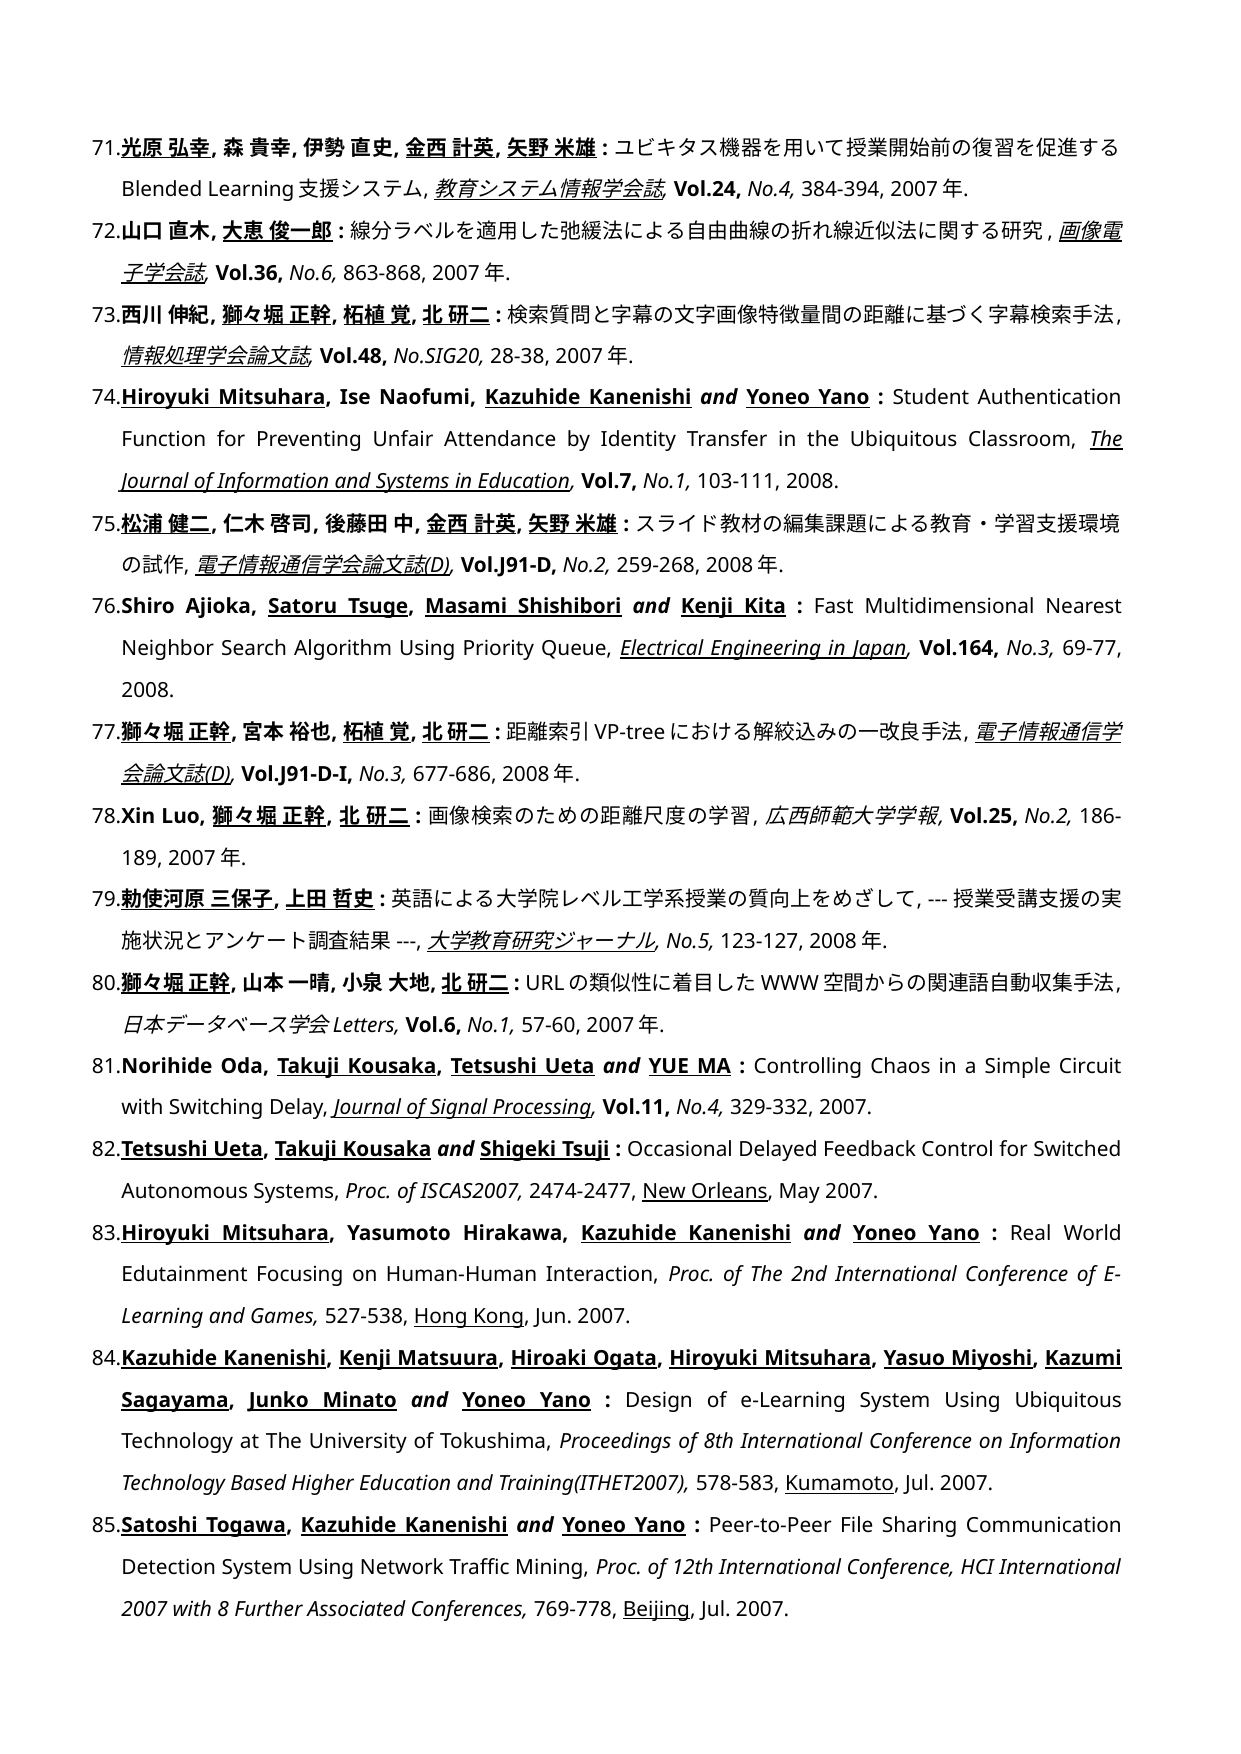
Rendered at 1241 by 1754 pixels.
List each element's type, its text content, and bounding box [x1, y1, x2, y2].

list 獅々堀 正幹, 宮本 裕也, 柘植 覚, 北 研二 : 距離索引VP-treeにおける解絞込みの一改良手法, 電子情報通信学会論文誌(D), Vol.J91-D-I, No.3, 677-686, 2008年. [92, 710, 1122, 793]
list Hiroyuki Mitsuhara, Yasumoto Hirakawa, Kazuhide Kanenishi and Yoneo Yano : Real World Edutainment Focusing on Human-Human Interaction, Proc. of The 2nd International Conference of E-Learning and Games, 527-538, Hong Kong, Jun. 2007. [92, 1211, 1122, 1336]
list 松浦 健二, 仁木 啓司, 後藤田 中, 金西 計英, 矢野 米雄 : スライド教材の編集課題による教育・学習支援環境の試作, 電子情報通信学会論文誌(D), Vol.J91-D, No.2, 259-268, 2008年. [92, 501, 1122, 584]
list 西川 伸紀, 獅々堀 正幹, 柘植 覚, 北 研二 : 検索質問と字幕の文字画像特徴量間の距離に基づく字幕検索手法, 情報処理学会論文誌, Vol.48, No.SIG20, 28-38, 2007年. [92, 292, 1122, 376]
list Kazuhide Kanenishi, Kenji Matsuura, Hiroaki Ogata, Hiroyuki Mitsuhara, Yasuo Miyoshi, Kazumi Sagayama, Junko Minato and Yoneo Yano : Design of e-Learning System Using Ubiquitous Technology at The University of Tokushima, Proceedings of 8th International Conference on Information Technology Based Higher Education and Training(ITHET2007), 578-583, Kumamoto, Jul. 2007. [92, 1336, 1122, 1503]
list Shiro Ajioka, Satoru Tsuge, Masami Shishibori and Kenji Kita : Fast Multidimensional Nearest Neighbor Search Algorithm Using Priority Queue, Electrical Engineering in Japan, Vol.164, No.3, 69-77, 2008. [92, 584, 1122, 710]
list 獅々堀 正幹, 山本 一晴, 小泉 大地, 北 研二 : URLの類似性に着目したWWW空間からの関連語自動収集手法, 日本データベース学会Letters, Vol.6, No.1, 57-60, 2007年. [92, 961, 1122, 1044]
list Norihide Oda, Takuji Kousaka, Tetsushi Ueta and YUE MA : Controlling Chaos in a Simple Circuit with Switching Delay, Journal of Signal Processing, Vol.11, No.4, 329-332, 2007. [92, 1044, 1122, 1128]
list 勅使河原 三保子, 上田 哲史 : 英語による大学院レベル工学系授業の質向上をめざして, --- 授業受講支援の実施状況とアンケート調査結果 ---, 大学教育研究ジャーナル, No.5, 123-127, 2008年. [92, 877, 1122, 961]
list Xin Luo, 獅々堀 正幹, 北 研二 : 画像検索のための距離尺度の学習, 広西師範大学学報, Vol.25, No.2, 186-189, 2007年. [92, 793, 1122, 877]
list 光原 弘幸, 森 貴幸, 伊勢 直史, 金西 計英, 矢野 米雄 : ユビキタス機器を用いて授業開始前の復習を促進するBlended Learning支援システム, 教育システム情報学会誌, Vol.24, No.4, 384-394, 2007年. [92, 125, 1122, 209]
list Hiroyuki Mitsuhara, Ise Naofumi, Kazuhide Kanenishi and Yoneo Yano : Student Authentication Function for Preventing Unfair Attendance by Identity Transfer in the Ubiquitous Classroom, The Journal of Information and Systems in Education, Vol.7, No.1, 103-111, 2008. [92, 376, 1122, 501]
list Satoshi Togawa, Kazuhide Kanenishi and Yoneo Yano : Peer-to-Peer File Sharing Communication Detection System Using Network Traffic Mining, Proc. of 12th International Conference, HCI International 2007 with 8 Further Associated Conferences, 769-778, Beijing, Jul. 2007. [92, 1503, 1122, 1629]
list Tetsushi Ueta, Takuji Kousaka and Shigeki Tsuji : Occasional Delayed Feedback Control for Switched Autonomous Systems, Proc. of ISCAS2007, 2474-2477, New Orleans, May 2007. [92, 1128, 1122, 1211]
list 山口 直木, 大恵 俊一郎 : 線分ラベルを適用した弛緩法による自由曲線の折れ線近似法に関する研究, 画像電子学会誌, Vol.36, No.6, 863-868, 2007年. [92, 209, 1122, 292]
